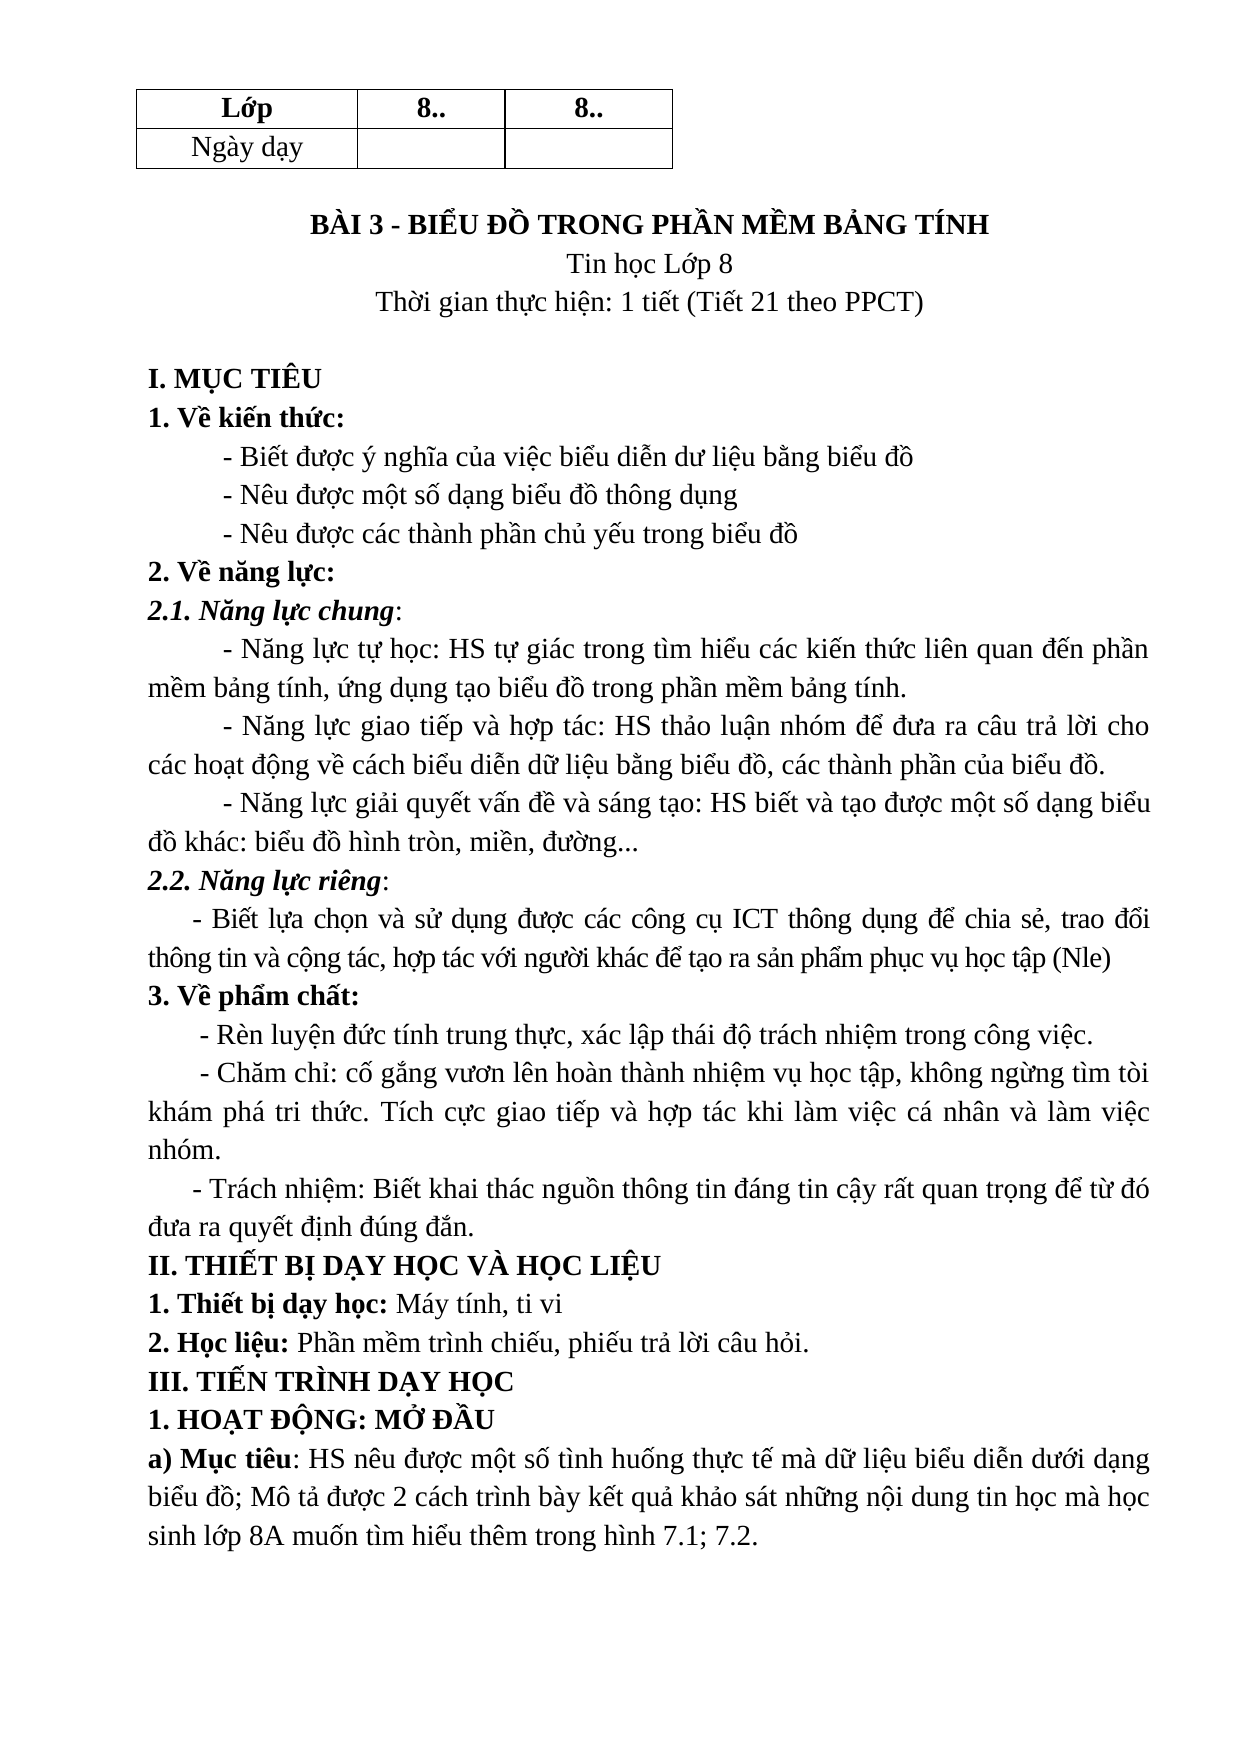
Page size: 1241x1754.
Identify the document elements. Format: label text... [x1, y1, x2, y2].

list - Năng lực giao tiếp và hợp tác: HS thảo luận nhóm để đưa ra câu trả lời cho các hoạt động về cách biểu diễn dữ liệu bằng biểu đồ, các thành phần của biểu đồ. [148, 708, 1152, 781]
text BÀI 3 - BIỂU ĐỒ TRONG PHẦN MỀM BẢNG TÍNH [148, 207, 1152, 241]
table_header Lớp [137, 90, 357, 128]
table_cell [358, 129, 504, 168]
text Tin học Lớp 8 [148, 246, 1152, 279]
list - Năng lực giải quyết vấn đề và sáng tạo: HS biết và tạo được một số dạng biểu đồ khác: biểu đồ hình tròn, miền, đường... [148, 786, 1152, 858]
text - Rèn luyện đức tính trung thực, xác lập thái độ trách nhiệm trong công việc. [148, 1017, 1152, 1050]
table_cell [506, 129, 672, 168]
list - Năng lực tự học: HS tự giác trong tìm hiểu các kiến thức liên quan đến phần mềm bảng tính, ứng dụng tạo biểu đồ trong phần mềm bảng tính. [148, 631, 1152, 703]
text - Biết được ý nghĩa của việc biểu diễn dư liệu bằng biểu đồ [148, 439, 1152, 472]
table_cell Ngày dạy [137, 129, 357, 168]
text I. MỤC TIÊU [148, 362, 1152, 395]
table_header 8.. [506, 90, 672, 128]
text - Chăm chỉ: cố gắng vươn lên hoàn thành nhiệm vụ học tập, không ngừng tìm tòi khám phá tri thức. Tích cực giao tiếp và hợp tác khi làm việc cá nhân và làm việc nhóm. [148, 1055, 1152, 1166]
text 1. HOẠT ĐỘNG: MỞ ĐẦU [148, 1402, 1152, 1436]
text III. TIẾN TRÌNH DẠY HỌC [148, 1364, 1152, 1397]
text - Biết lựa chọn và sử dụng được các công cụ ICT thông dụng để chia sẻ, trao đổi thông tin và cộng tác, hợp tác với người khác để tạo ra sản phẩm phục vụ học tập (Nle) [148, 901, 1152, 973]
text 2.1. Năng lực chung: [148, 593, 1152, 626]
text 2. Học liệu: Phần mềm trình chiếu, phiếu trả lời câu hỏi. [148, 1325, 1152, 1359]
text a) Mục tiêu: HS nêu được một số tình huống thực tế mà dữ liệu biểu diễn dưới dạng biểu đồ; Mô tả được 2 cách trình bày kết quả khảo sát những nội dung tin học mà học sinh lớp 8A muốn tìm hiểu thêm trong hình 7.1; 7.2. [148, 1441, 1152, 1551]
text II. THIẾT BỊ DẠY HỌC VÀ HỌC LIỆU [148, 1248, 1152, 1282]
text 2. Về năng lực: [148, 554, 1152, 588]
text - Trách nhiệm: Biết khai thác nguồn thông tin đáng tin cậy rất quan trọng để từ đó đưa ra quyết định đúng đắn. [148, 1171, 1152, 1243]
text Thời gian thực hiện: 1 tiết (Tiết 21 theo PPCT) [148, 284, 1152, 318]
text 3. Về phẩm chất: [148, 978, 1152, 1012]
text 2.2. Năng lực riêng: [148, 863, 1152, 896]
text 1. Về kiến thức: [148, 400, 1152, 434]
text - Nêu được một số dạng biểu đồ thông dụng [148, 477, 1152, 511]
table_header 8.. [358, 90, 504, 128]
text 1. Thiết bị dạy học: Máy tính, ti vi [148, 1287, 1152, 1320]
text - Nêu được các thành phần chủ yếu trong biểu đồ [148, 516, 1152, 549]
